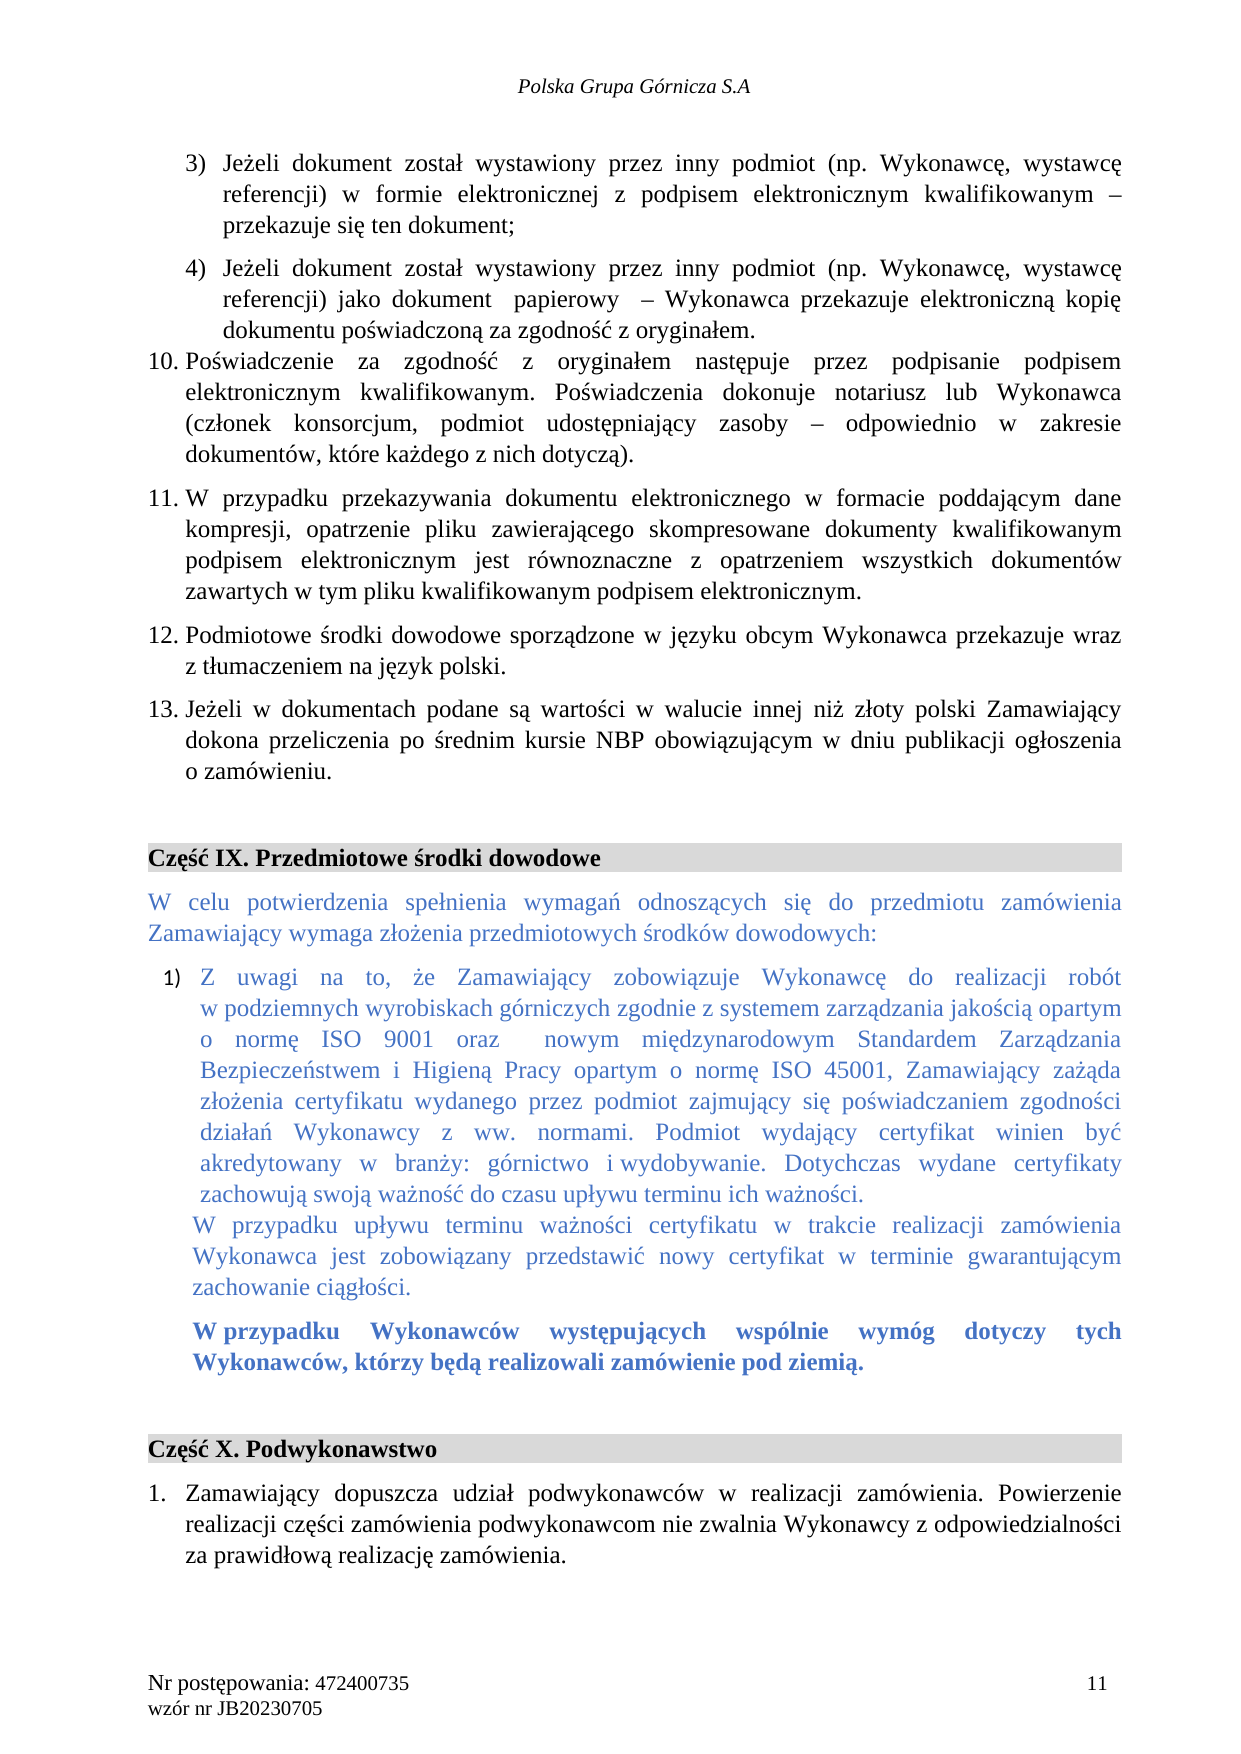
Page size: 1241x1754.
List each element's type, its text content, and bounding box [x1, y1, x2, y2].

list Zamawiający dopuszcza udział podwykonawców w realizacji zamówienia. Powierzenie realizacji części zamówienia podwykonawcom nie zwalnia Wykonawcy z odpowiedzialności za prawidłową realizację zamówienia. [148, 1478, 1122, 1568]
list Z uwagi na to, że Zamawiający zobowiązuje Wykonawcę do realizacji robót w podziemnych wyrobiskach górniczych zgodnie z systemem zarządzania jakością opartym o normę ISO 9001 oraz nowym międzynarodowym Standardem Zarządzania Bezpieczeństwem i Higieną Pracy opartym o normę ISO 45001, Zamawiający zażąda złożenia certyfikatu wydanego przez podmiot zajmujący się poświadczaniem zgodności działań Wykonawcy z ww. normami. Podmiot wydający certyfikat winien być akredytowany w branży: górnictwo i wydobywanie. Dotychczas wydane certyfikaty zachowują swoją ważność do czasu upływu terminu ich ważności. [162, 962, 1122, 1208]
list Jeżeli dokument został wystawiony przez inny podmiot (np. Wykonawcę, wystawcę referencji) jako dokument papierowy – Wykonawca przekazuje elektroniczną kopię dokumentu poświadczoną za zgodność z oryginałem. [185, 253, 1122, 344]
text W celu potwierdzenia spełnienia wymagań odnoszących się do przedmiotu zamówienia Zamawiający wymaga złożenia przedmiotowych środków dowodowych: [148, 887, 1122, 947]
list Jeżeli dokument został wystawiony przez inny podmiot (np. Wykonawcę, wystawcę referencji) w formie elektronicznej z podpisem elektronicznym kwalifikowanym – przekazuje się ten dokument; [185, 148, 1122, 238]
text W przypadku Wykonawców występujących wspólnie wymóg dotyczy tych Wykonawców, którzy będą realizowali zamówienie pod ziemią. [192, 1316, 1122, 1376]
list Poświadczenie za zgodność z oryginałem następuje przez podpisanie podpisem elektronicznym kwalifikowanym. Poświadczenia dokonuje notariusz lub Wykonawca (członek konsorcjum, podmiot udostępniający zasoby – odpowiednio w zakresie dokumentów, które każdego z nich dotyczą). [148, 346, 1122, 468]
subtitle Część X. Podwykonawstwo [148, 1434, 1122, 1463]
list Podmiotowe środki dowodowe sporządzone w języku obcym Wykonawca przekazuje wraz z tłumaczeniem na język polski. [148, 620, 1122, 679]
list W przypadku przekazywania dokumentu elektronicznego w formacie poddającym dane kompresji, opatrzenie pliku zawierającego skompresowane dokumenty kwalifikowanym podpisem elektronicznym jest równoznaczne z opatrzeniem wszystkich dokumentów zawartych w tym pliku kwalifikowanym podpisem elektronicznym. [148, 483, 1122, 605]
subtitle Część IX. Przedmiotowe środki dowodowe [148, 843, 1122, 872]
list Jeżeli w dokumentach podane są wartości w walucie innej niż złoty polski Zamawiający dokona przeliczenia po średnim kursie NBP obowiązującym w dniu publikacji ogłoszenia o zamówieniu. [148, 694, 1122, 785]
list W przypadku upływu terminu ważności certyfikatu w trakcie realizacji zamówienia Wykonawca jest zobowiązany przedstawić nowy certyfikat w terminie gwarantującym zachowanie ciągłości. [192, 1210, 1122, 1301]
